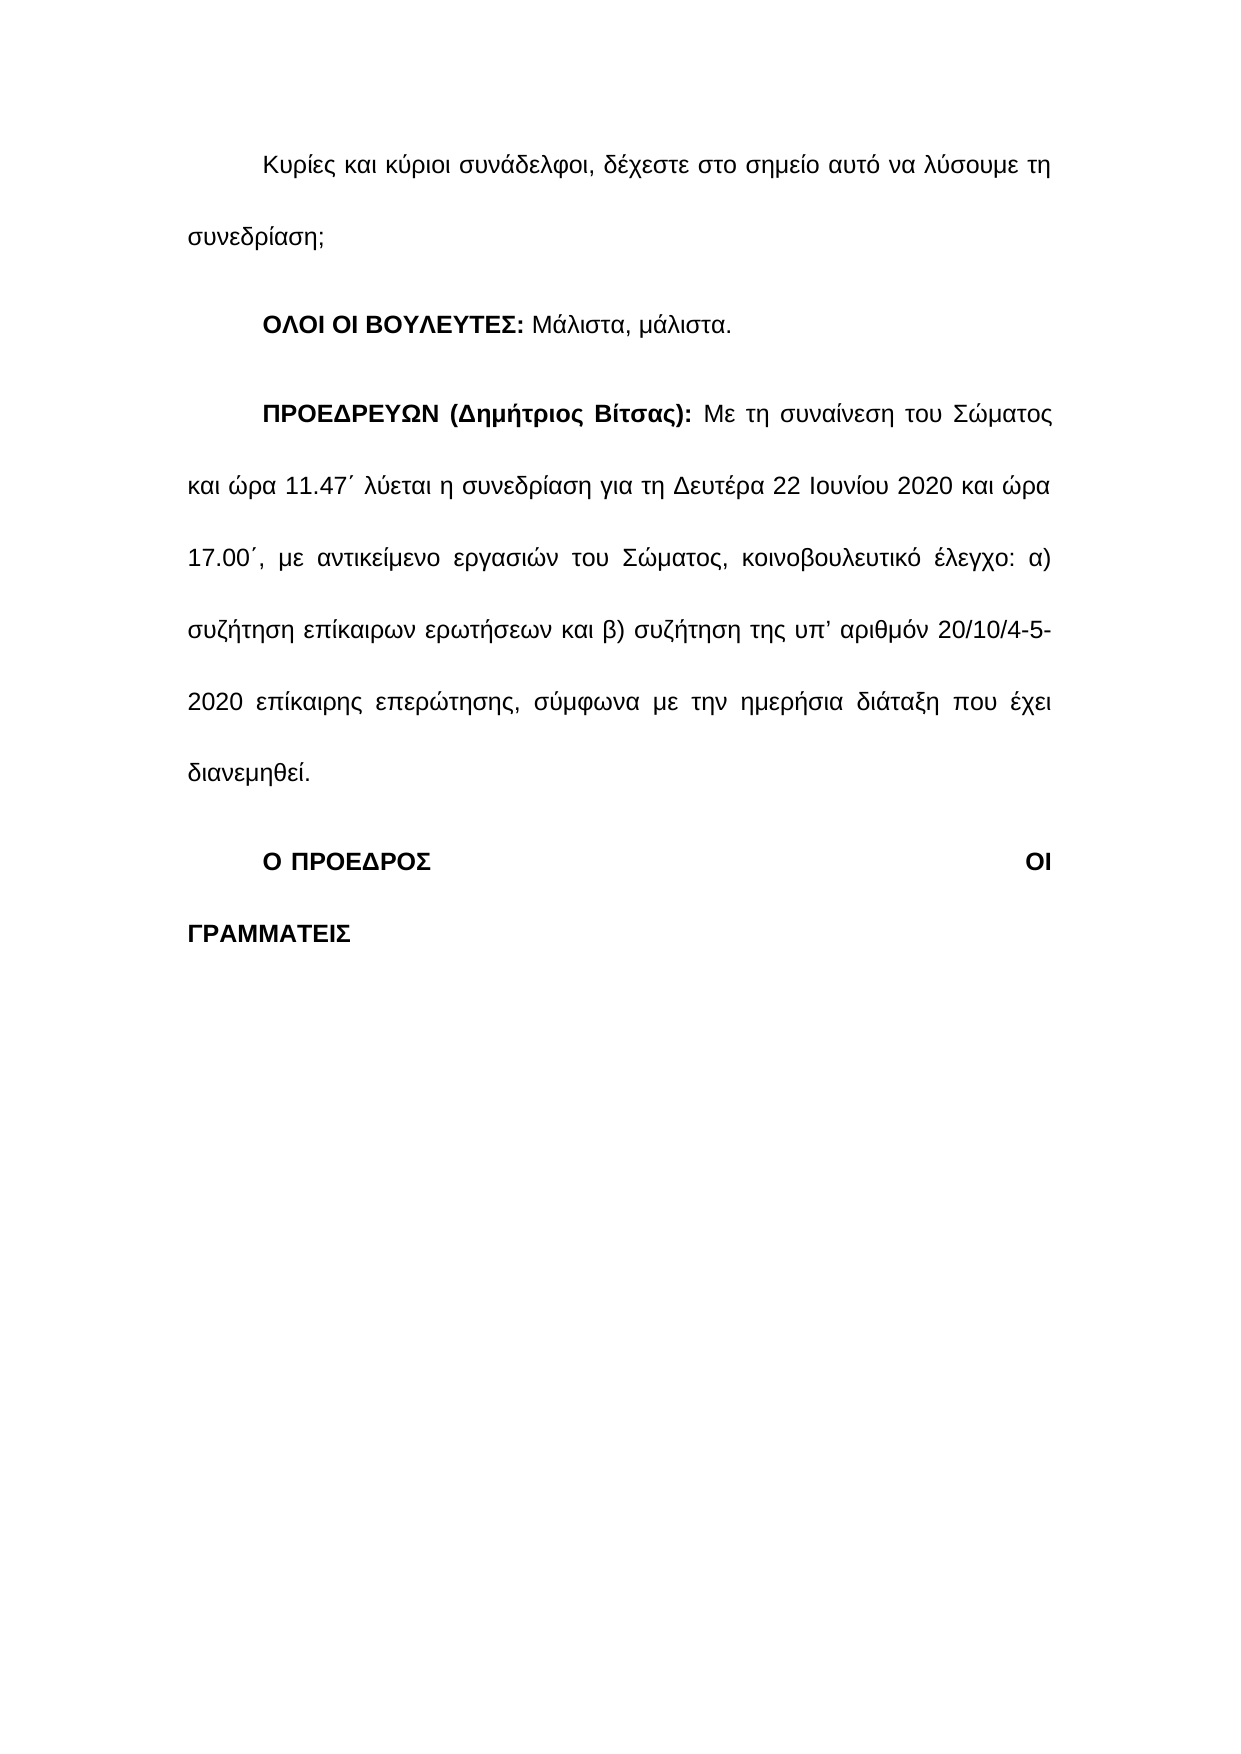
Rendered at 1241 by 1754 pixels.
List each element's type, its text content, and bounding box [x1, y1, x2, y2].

text Κυρίες και κύριοι συνάδελφοι, δέχεστε στο σημείο αυτό να λύσουμε τη συνεδρίαση; [187, 150, 1053, 251]
text ΟΛΟΙ ΟΙ ΒΟΥΛΕΥΤΕΣ: Μάλιστα, μάλιστα. [187, 310, 1053, 339]
text Ο ΠΡΟΕΔΡΟΣ ΟΙ ΓΡΑΜΜΑΤΕΙΣ [187, 847, 1053, 947]
text ΠΡΟΕΔΡΕΥΩΝ (Δημήτριος Βίτσας): Με τη συναίνεση του Σώματος και ώρα 11.47΄ λύεται η συνεδρίαση για τη Δευτέρα 22 Ιουνίου 2020 και ώρα 17.00΄, με αντικείμενο εργασιών του Σώματος, κοινοβουλευτικό έλεγχο: α) συζήτηση επίκαιρων ερωτήσεων και β) συζήτηση της υπ’ αριθμόν 20/10/4-5-2020 επίκαιρης επερώτησης, σύμφωνα με την ημερήσια διάταξη που έχει διανεμηθεί. [187, 399, 1053, 787]
